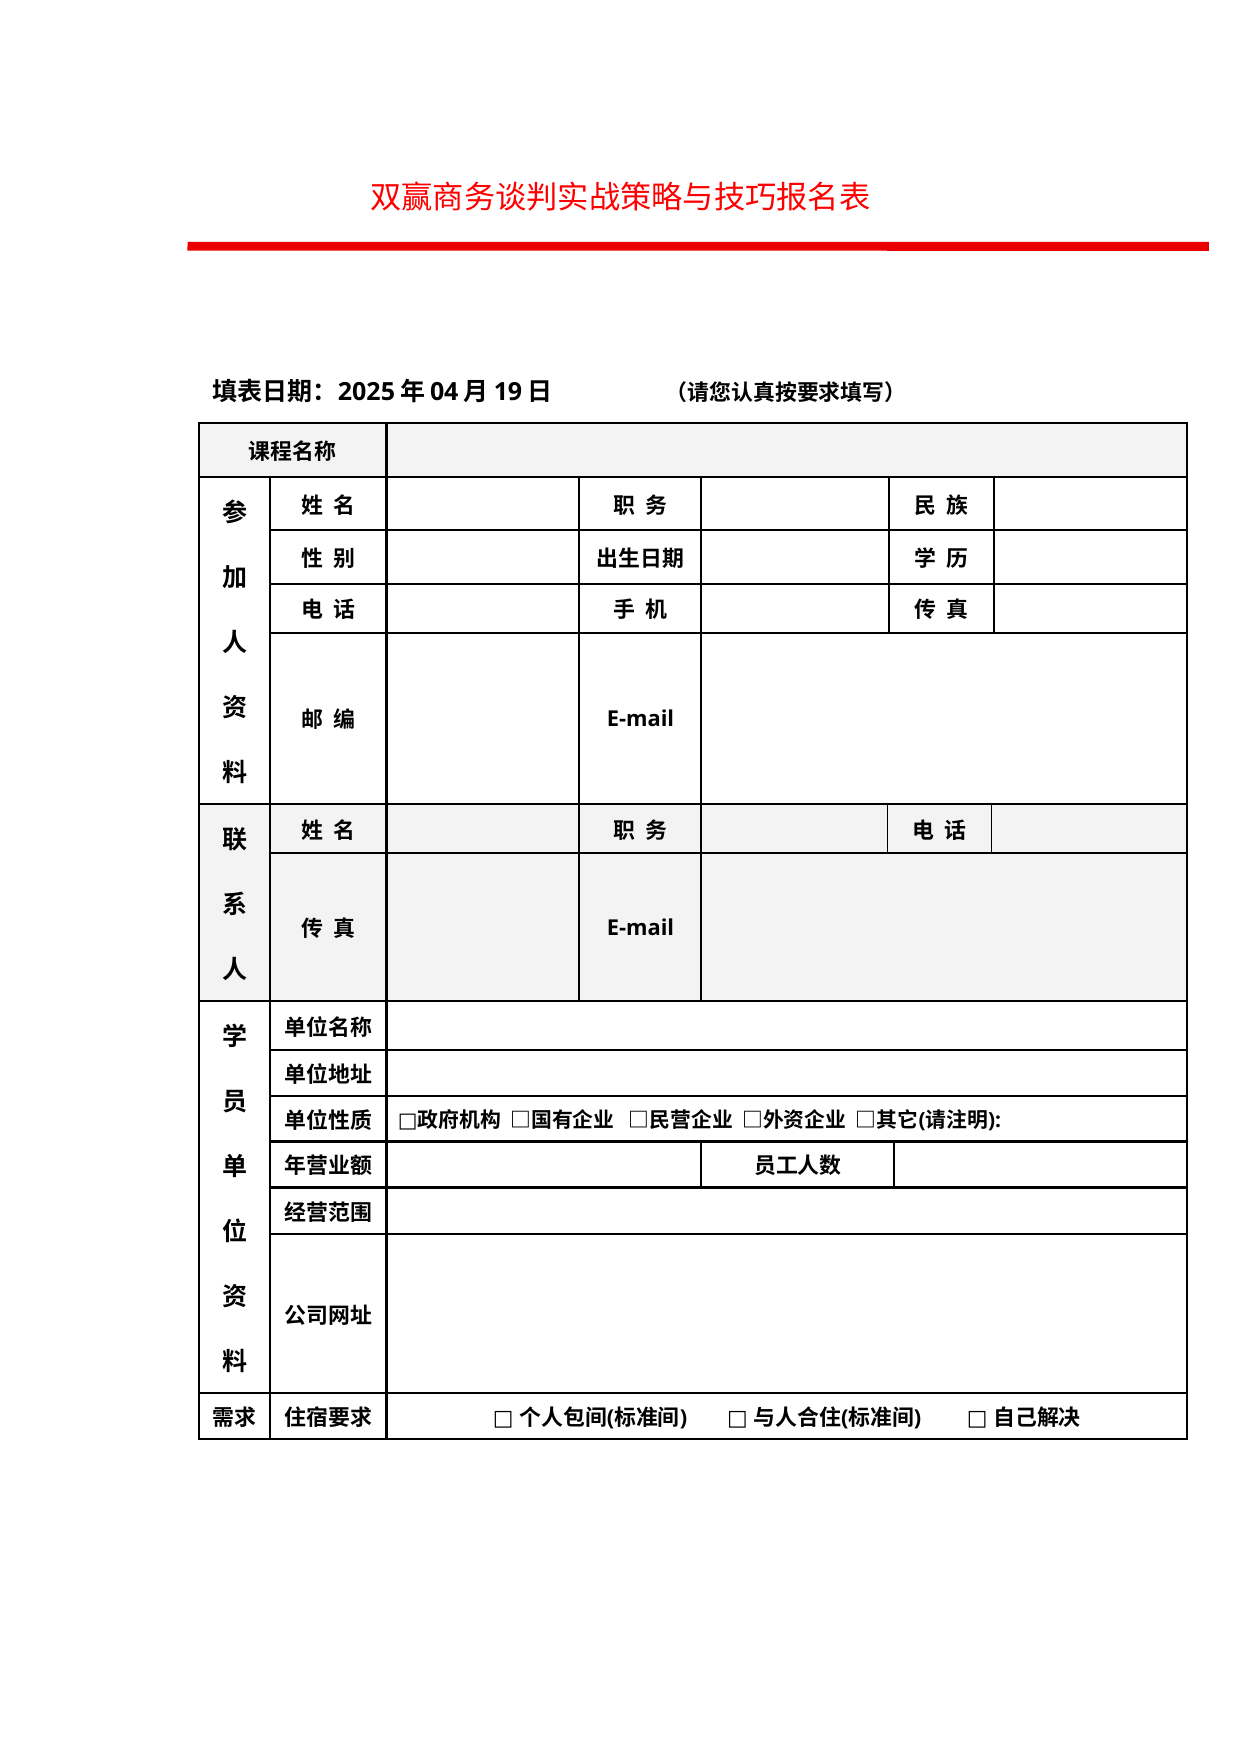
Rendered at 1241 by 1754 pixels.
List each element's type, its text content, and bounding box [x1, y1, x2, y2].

table_cell [388, 634, 578, 803]
table_cell 经营范围 [271, 1189, 385, 1233]
table_cell 员工人数 [702, 1143, 893, 1186]
table_cell [995, 531, 1186, 582]
table_cell [702, 634, 1186, 803]
text 填表日期：2025年04月19日 （请您认真按要求填写） [187, 357, 1053, 422]
table_cell 出生日期 [580, 531, 700, 582]
table_cell [388, 531, 578, 582]
table_cell [388, 1189, 1186, 1233]
table_cell 公司网址 [271, 1235, 385, 1392]
table_cell [995, 585, 1186, 632]
table_cell [992, 805, 1186, 852]
table_cell [388, 1143, 700, 1186]
table_cell [388, 1002, 1186, 1049]
table_cell 学 员 单 位 资 料 [200, 1002, 269, 1392]
table_cell 电 话 [271, 585, 385, 632]
table_cell E-mail [580, 634, 700, 803]
table_cell [388, 1235, 1186, 1392]
table_cell 年营业额 [271, 1143, 385, 1186]
table_cell 职 务 [580, 805, 700, 852]
table_cell [388, 805, 578, 852]
table_cell 参加人资料 [200, 478, 269, 803]
table_cell [995, 478, 1186, 529]
table_cell [895, 1143, 1186, 1186]
table_cell 单位地址 [271, 1051, 385, 1095]
table_cell 手 机 [580, 585, 700, 632]
table_cell □政府机构 □国有企业 □民营企业 □外资企业 □其它(请注明): [388, 1097, 1186, 1140]
table_cell [388, 854, 578, 1000]
table_cell [702, 531, 888, 582]
table_cell 传 真 [271, 854, 385, 1000]
table_cell [702, 478, 888, 529]
table_header 课程名称 [200, 424, 385, 476]
table_cell [388, 478, 578, 529]
table_cell 性 别 [271, 531, 385, 582]
table_cell 职 务 [580, 478, 700, 529]
table_cell 单位名称 [271, 1002, 385, 1049]
table_cell [388, 1051, 1186, 1095]
table_cell [702, 805, 887, 852]
table_cell 姓 名 [271, 478, 385, 529]
table_header [388, 424, 1186, 476]
table_cell 需求 [200, 1394, 269, 1438]
table_cell □ 个人包间(标准间) □ 与人合住(标准间) □ 自己解决 [388, 1394, 1186, 1438]
table_cell 联 系 人 [200, 805, 269, 1000]
table_cell E-mail [580, 854, 700, 1000]
table_cell [388, 585, 578, 632]
table_cell 住宿要求 [271, 1394, 385, 1438]
table_cell 民 族 [890, 478, 993, 529]
table_cell 电 话 [888, 805, 991, 852]
table_cell 传 真 [890, 585, 993, 632]
table_cell 邮 编 [271, 634, 385, 803]
table_cell [702, 585, 888, 632]
table_cell 单位性质 [271, 1097, 385, 1140]
table_cell 学 历 [890, 531, 993, 582]
text 双赢商务谈判实战策略与技巧报名表 [187, 162, 1053, 227]
table_cell 姓 名 [271, 805, 385, 852]
table_cell [702, 854, 1186, 1000]
